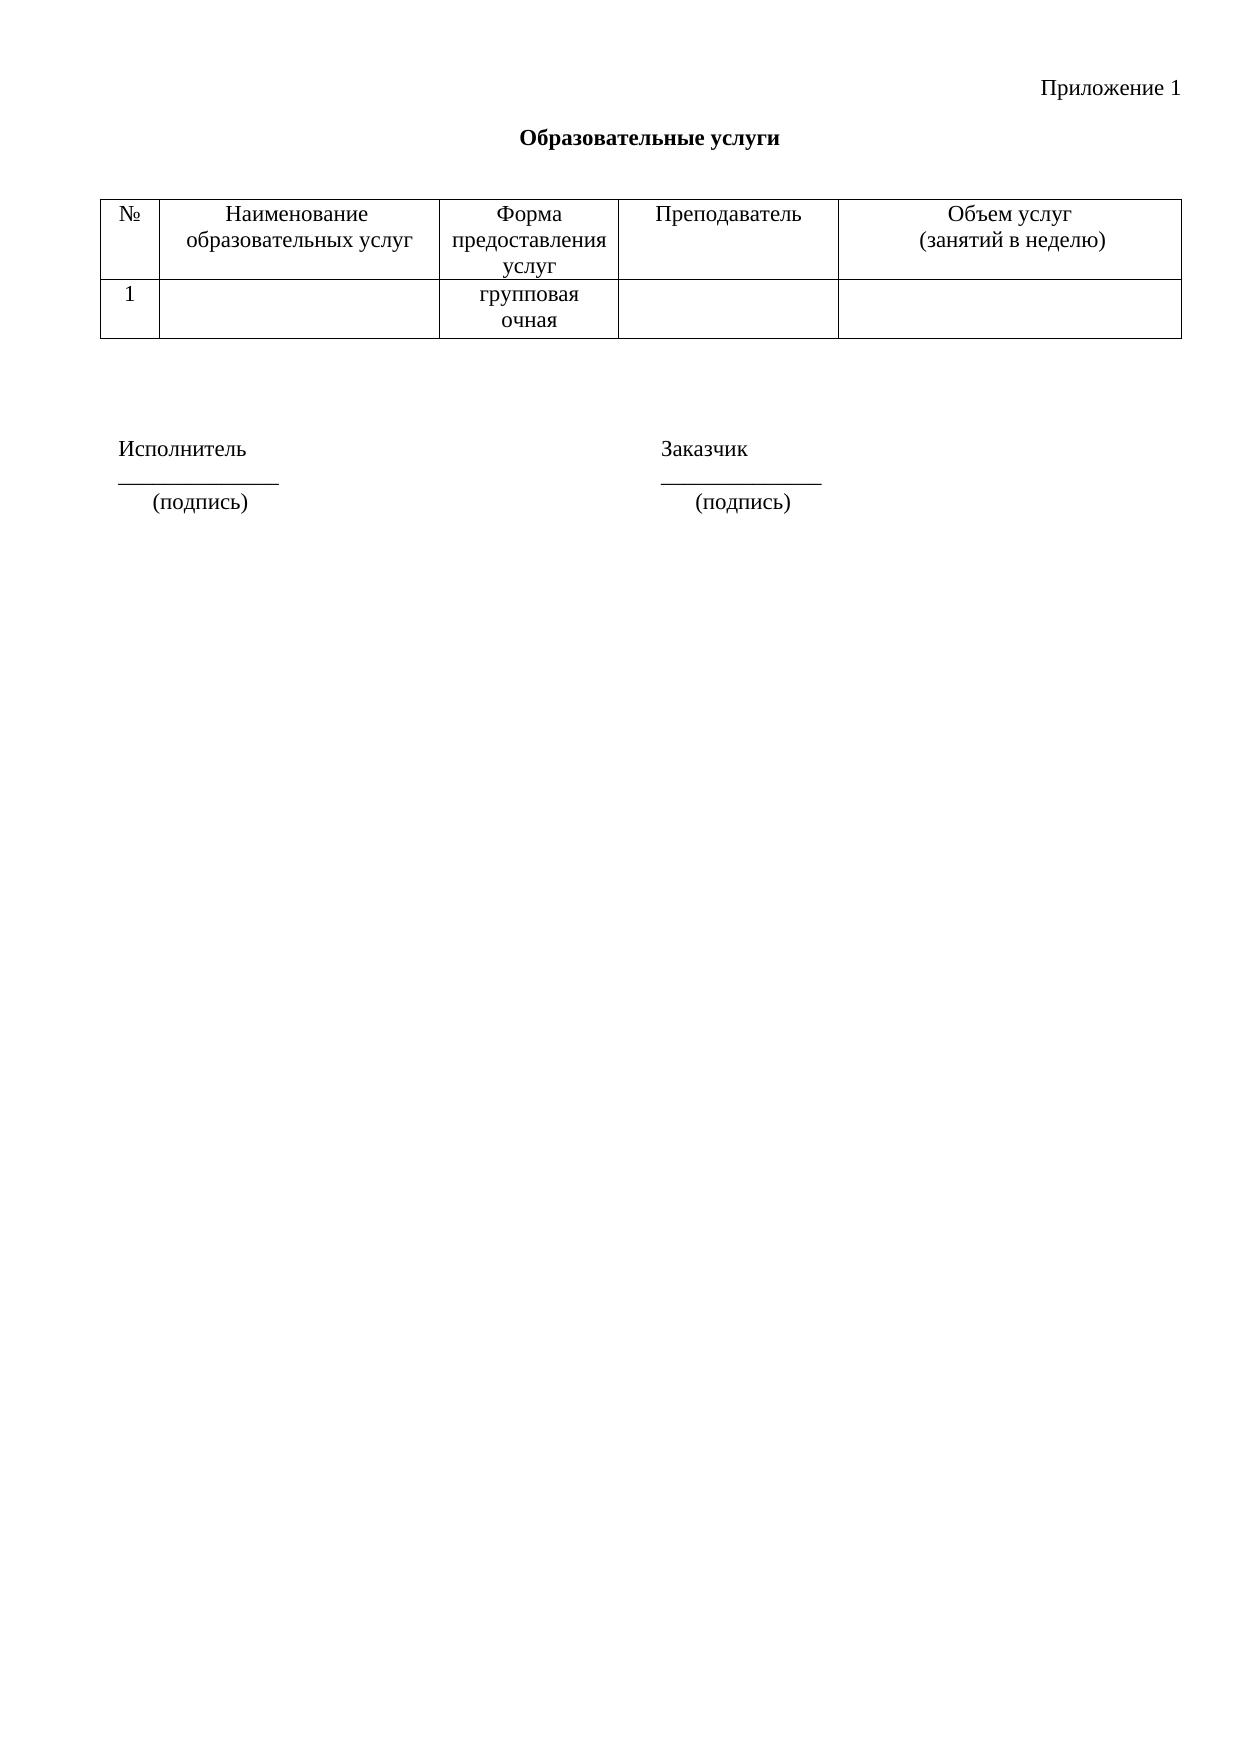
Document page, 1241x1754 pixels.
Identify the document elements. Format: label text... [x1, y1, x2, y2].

table_header № [101, 200, 159, 279]
table_header Наименование образовательных услуг [160, 200, 439, 279]
table_cell ______________ (подпись) [650, 461, 1192, 514]
table_header Объем услуг (занятий в неделю) [839, 200, 1181, 279]
table_cell ______________ (подпись) [107, 461, 649, 514]
text Образовательные услуги [118, 124, 1181, 151]
table_cell [619, 280, 838, 338]
table_header Исполнитель [107, 435, 649, 461]
table_header Преподаватель [619, 200, 838, 279]
table_cell групповая очная [440, 280, 618, 338]
table_cell [839, 280, 1181, 338]
table_header Форма предоставления услуг [440, 200, 618, 279]
table_cell [160, 280, 439, 338]
table_cell 1 [101, 280, 159, 338]
table_header Заказчик [650, 435, 1192, 461]
text Приложение 1 [118, 74, 1181, 100]
